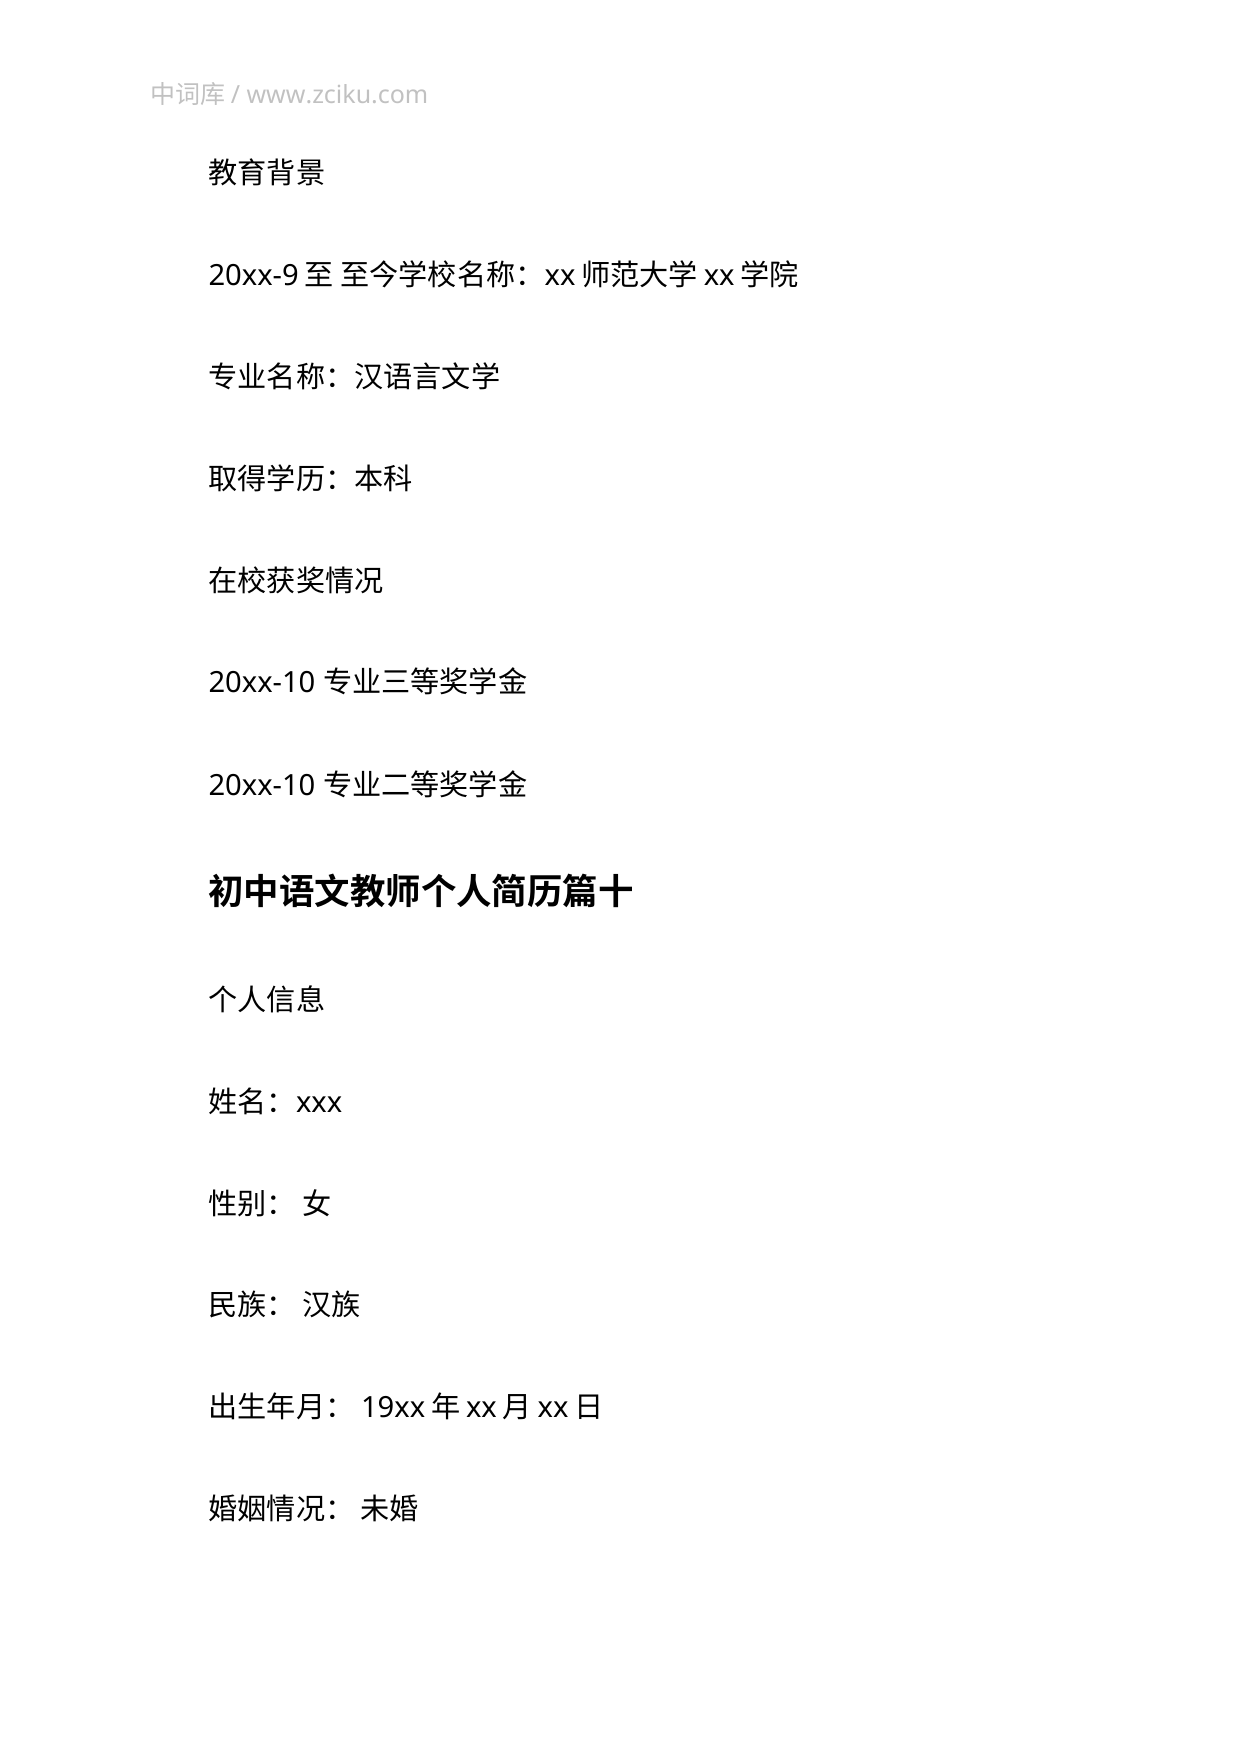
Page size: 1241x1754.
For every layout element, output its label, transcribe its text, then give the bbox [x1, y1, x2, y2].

text 20xx-10 专业三等奖学金 [150, 659, 1090, 701]
text 姓名：xxx [150, 1078, 1090, 1121]
text 在校获奖情况 [150, 557, 1090, 599]
text 性别： 女 [150, 1180, 1090, 1222]
text 取得学历：本科 [150, 456, 1090, 498]
text 教育背景 [150, 150, 1090, 192]
text 初中语文教师个人简历篇十 [150, 863, 1090, 914]
text 个人信息 [150, 976, 1090, 1019]
text 婚姻情况： 未婚 [150, 1486, 1090, 1528]
text 专业名称：汉语言文学 [150, 354, 1090, 396]
text 20xx-9至 至今学校名称：xx师范大学xx学院 [150, 252, 1090, 294]
text 20xx-10 专业二等奖学金 [150, 761, 1090, 803]
text 民族： 汉族 [150, 1282, 1090, 1324]
text 出生年月： 19xx年xx月xx日 [150, 1384, 1090, 1426]
